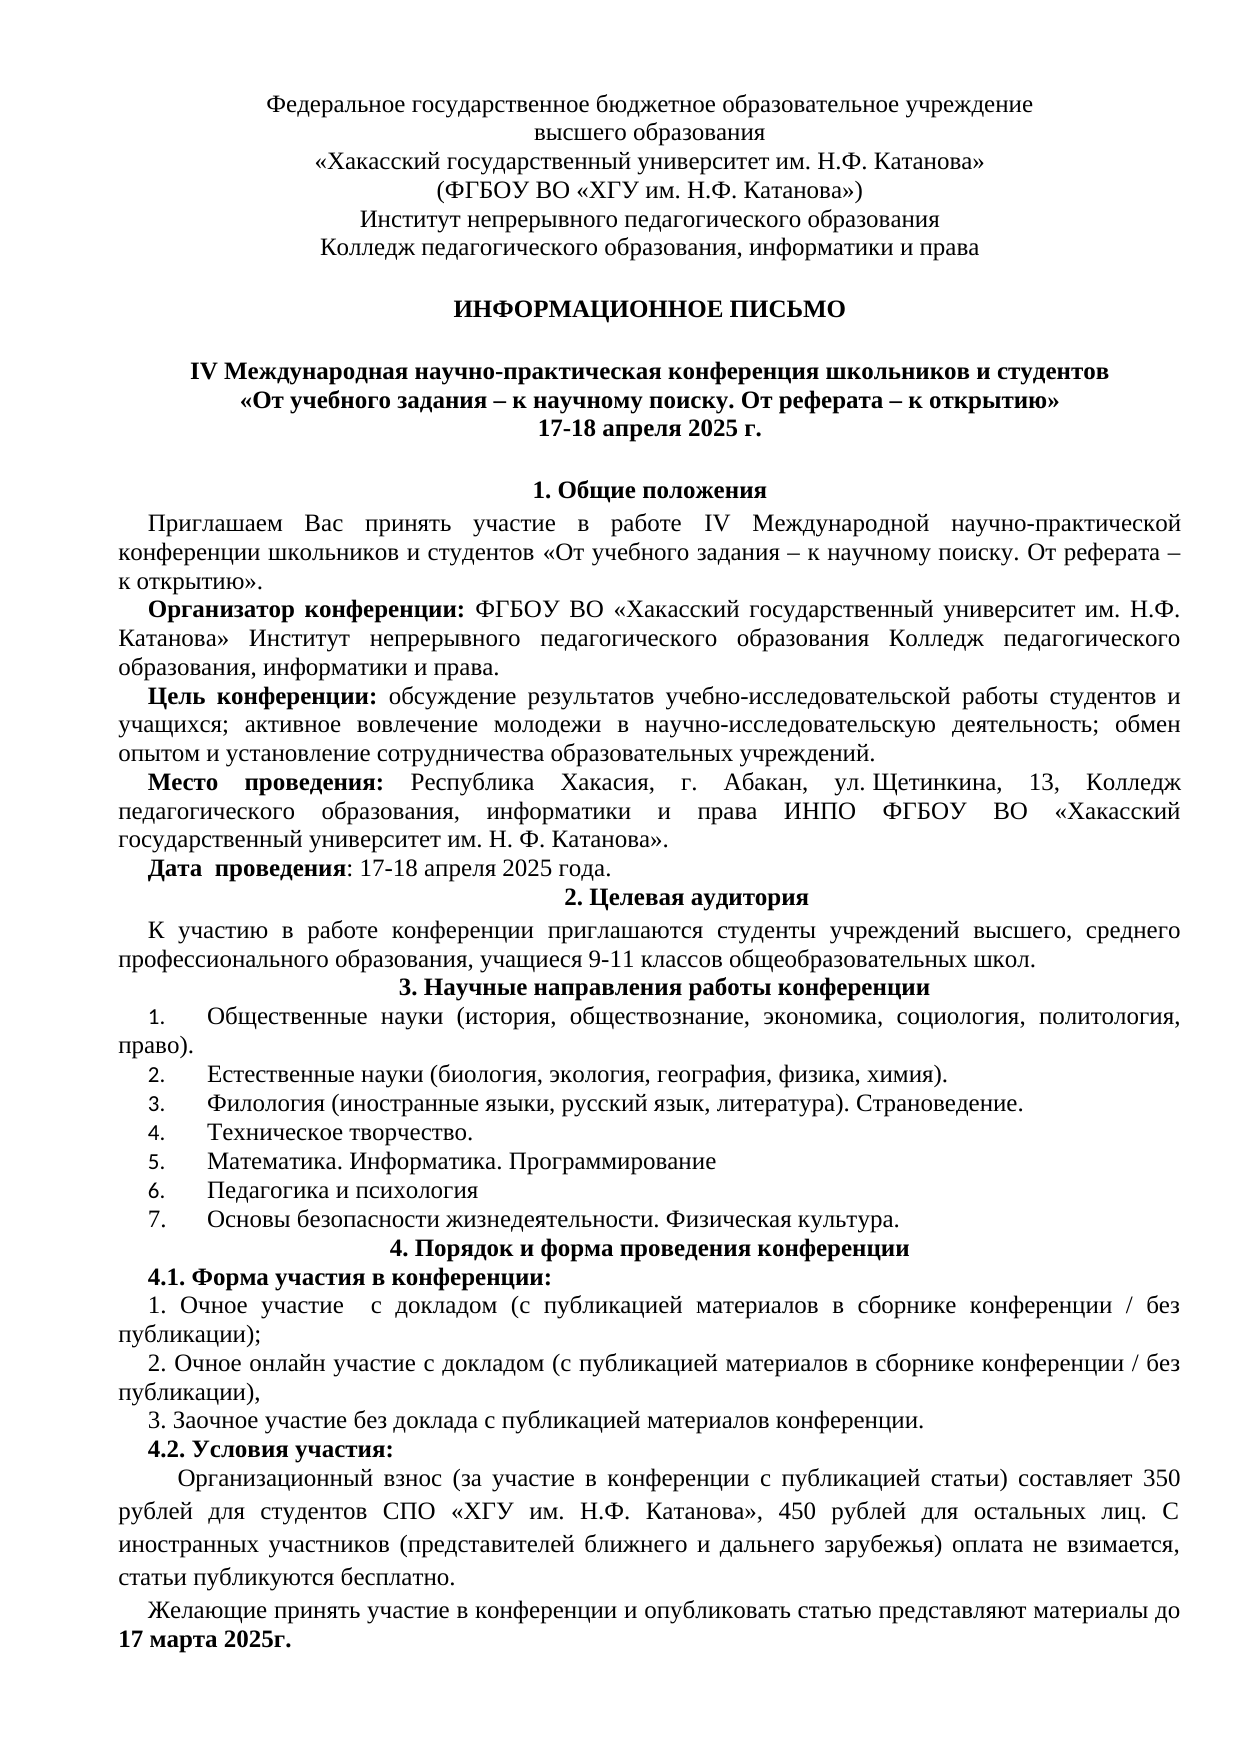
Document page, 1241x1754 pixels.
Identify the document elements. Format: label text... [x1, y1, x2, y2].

text 4.2. Условия участия: [118, 1434, 1181, 1463]
list Общественные науки (история, обществознание, экономика, социология, политология, право). [118, 1001, 1181, 1059]
list Техническое творчество. [118, 1117, 1181, 1146]
text Колледж педагогического образования, информатики и права [118, 232, 1181, 261]
text 4.1. Форма участия в конференции: [118, 1262, 1181, 1291]
text высшего образования [118, 117, 1181, 146]
text Федеральное государственное бюджетное образовательное учреждение [118, 89, 1181, 117]
list Основы безопасности жизнедеятельности. Физическая культура. [118, 1204, 1181, 1233]
list Педагогика и психология [118, 1175, 1181, 1204]
text Приглашаем Вас принять участие в работе IV Международной научно-практической конференции школьников и студентов «От учебного задания – к научному поиску. От реферата – к открытию». [118, 508, 1181, 594]
text Место проведения: Республика Хакасия, г. Абакан, ул. Щетинкина, 13, Колледж педагогического образования, информатики и права ИНПО ФГБОУ ВО «Хакасский государственный университет им. Н. Ф. Катанова». [118, 767, 1181, 853]
list Математика. Информатика. Программирование [118, 1146, 1181, 1175]
text 2. Целевая аудитория [118, 882, 1181, 911]
text 3. Научные направления работы конференции [118, 972, 1181, 1001]
text Цель конференции: обсуждение результатов учебно-исследовательской работы студентов и учащихся; активное вовлечение молодежи в научно-исследовательскую деятельность; обмен опытом и установление сотрудничества образовательных учреждений. [118, 681, 1181, 767]
text 1. Очное участие с докладом (с публикацией материалов в сборнике конференции / без публикации); [118, 1291, 1181, 1348]
text «Хакасский государственный университет им. Н.Ф. Катанова» [118, 146, 1181, 175]
text 1. Общие положения [118, 475, 1181, 504]
text 3. Заочное участие без доклада с публикацией материалов конференции. [118, 1406, 1181, 1434]
text Дата проведения: 17-18 апреля 2025 года. [118, 853, 1181, 882]
text 2. Очное онлайн участие с докладом (с публикацией материалов в сборнике конференции / без публикации), [118, 1348, 1181, 1406]
list Естественные науки (биология, экология, география, физика, химия). [118, 1059, 1181, 1088]
text (ФГБОУ ВО «ХГУ им. Н.Ф. Катанова») [118, 175, 1181, 204]
text Информационное ПИСЬМО [118, 294, 1181, 323]
text Желающие принять участие в конференции и опубликовать статью представляют материалы до 17 марта 2025г. [118, 1595, 1181, 1653]
text «От учебного задания – к научному поиску. От реферата – к открытию» [118, 385, 1181, 413]
text IV Международная научно-практическая конференция школьников и студентов [118, 356, 1181, 385]
text 4. Порядок и форма проведения конференции [118, 1233, 1181, 1262]
text К участию в работе конференции приглашаются студенты учреждений высшего, среднего профессионального образования, учащиеся 9-11 классов общеобразовательных школ. [118, 915, 1181, 972]
list Филология (иностранные языки, русский язык, литература). Страноведение. [118, 1088, 1181, 1117]
text Организационный взнос (за участие в конференции с публикацией статьи) составляет 350 рублей для студентов СПО «ХГУ им. Н.Ф. Катанова», 450 рублей для остальных лиц. С иностранных участников (представителей ближнего и дальнего зарубежья) оплата не взимается, статьи публикуются бесплатно. [118, 1463, 1181, 1591]
text 17-18 апреля 2025 г. [118, 413, 1181, 442]
text Организатор конференции: ФГБОУ ВО «Хакасский государственный университет им. Н.Ф. Катанова» Институт непрерывного педагогического образования Колледж педагогического образования, информатики и права. [118, 594, 1181, 681]
text Институт непрерывного педагогического образования [118, 204, 1181, 232]
